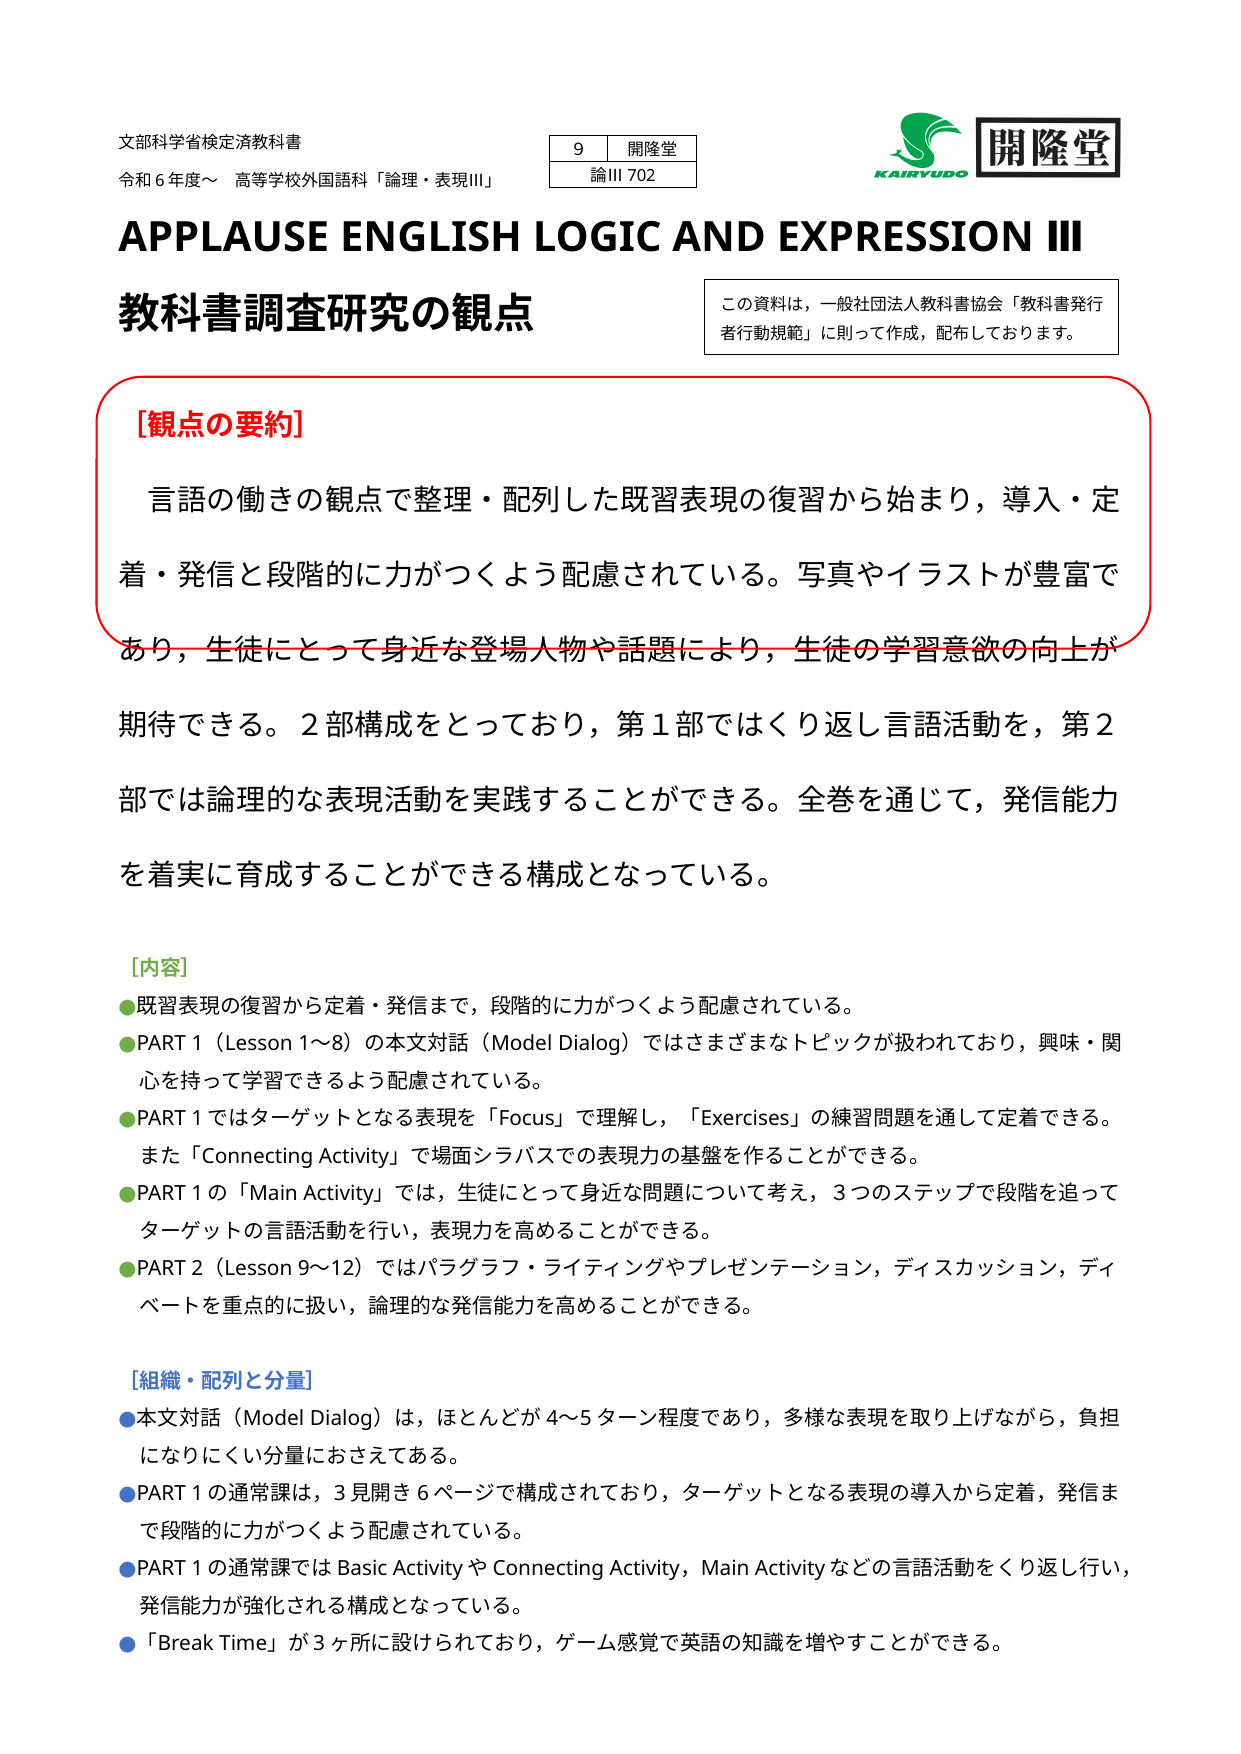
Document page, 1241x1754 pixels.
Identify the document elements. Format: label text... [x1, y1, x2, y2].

text ●PART 1（Lesson 1～8）の本文対話（Model Dialog）ではさまざまなトピックが扱われており，興味・関心を持って学習できるよう配慮されている。 [118, 1023, 1122, 1098]
text ●PART 1の通常課ではBasic ActivityやConnecting Activity，Main Activityなどの言語活動をくり返し行い，発信能力が強化される構成となっている。 [118, 1548, 1122, 1623]
picture [871, 111, 1124, 180]
text 令和6年度～ 高等学校外国語科「論理・表現Ⅲ」 [118, 160, 1122, 198]
text ［内容］ [118, 948, 1122, 985]
text ●本文対話（Model Dialog）は，ほとんどが4～5ターン程度であり，多様な表現を取り上げながら，負担になりにくい分量におさえてある。 [118, 1398, 1122, 1473]
text ●既習表現の復習から定着・発信まで，段階的に力がつくよう配慮されている。 [118, 985, 1122, 1023]
text APPLAUSE ENGLISH LOGIC AND EXPRESSION Ⅲ [118, 198, 1122, 273]
text ●「Break Time」が3ヶ所に設けられており，ゲーム感覚で英語の知識を増やすことができる。 [118, 1623, 1122, 1660]
text ［組織・配列と分量］ [118, 1360, 1122, 1398]
text ［観点の要約］ [118, 385, 1122, 460]
text 言語の働きの観点で整理・配列した既習表現の復習から始まり，導入・定着・発信と段階的に力がつくよう配慮されている。写真やイラストが豊富であり，生徒にとって身近な登場人物や話題により，生徒の学習意欲の向上が期待できる。２部構成をとっており，第１部ではくり返し言語活動を，第２部では論理的な表現活動を実践することができる。全巻を通じて，発信能力を着実に育成することができる構成となっている。 [118, 644, 1122, 910]
text 教科書調査研究の観点 [118, 273, 1122, 348]
text ●PART 1の「Main Activity」では，生徒にとって身近な問題について考え，３つのステップで段階を追ってターゲットの言語活動を行い，表現力を高めることができる。 [118, 1173, 1122, 1248]
text ●PART 2（Lesson 9～12）ではパラグラフ・ライティングやプレゼンテーション，ディスカッション，ディベートを重点的に扱い，論理的な発信能力を高めることができる。 [118, 1248, 1122, 1323]
text ●PART 1ではターゲットとなる表現を「Focus」で理解し，「Exercises」の練習問題を通して定着できる。また「Connecting Activity」で場面シラバスでの表現力の基盤を作ることができる。 [118, 1098, 1122, 1173]
text 文部科学省検定済教科書 [118, 123, 871, 160]
text 言語の働きの観点で整理・配列した既習表現の復習から始まり，導入・定着・発信と段階的に力がつくよう配慮されている。写真やイラストが豊富であり，生徒にとって身近な登場人物や話題により，生徒の学習意欲の向上が期待できる。２部構成をとっており，第１部ではくり返し言語活動を，第２部では論理的な表現活動を実践することができる。全巻を通じて，発信能力を着実に育成することができる構成となっている。 [118, 460, 1122, 647]
text ●PART 1の通常課は，3見開き6ページで構成されており，ターゲットとなる表現の導入から定着，発信まで段階的に力がつくよう配慮されている。 [118, 1473, 1122, 1548]
